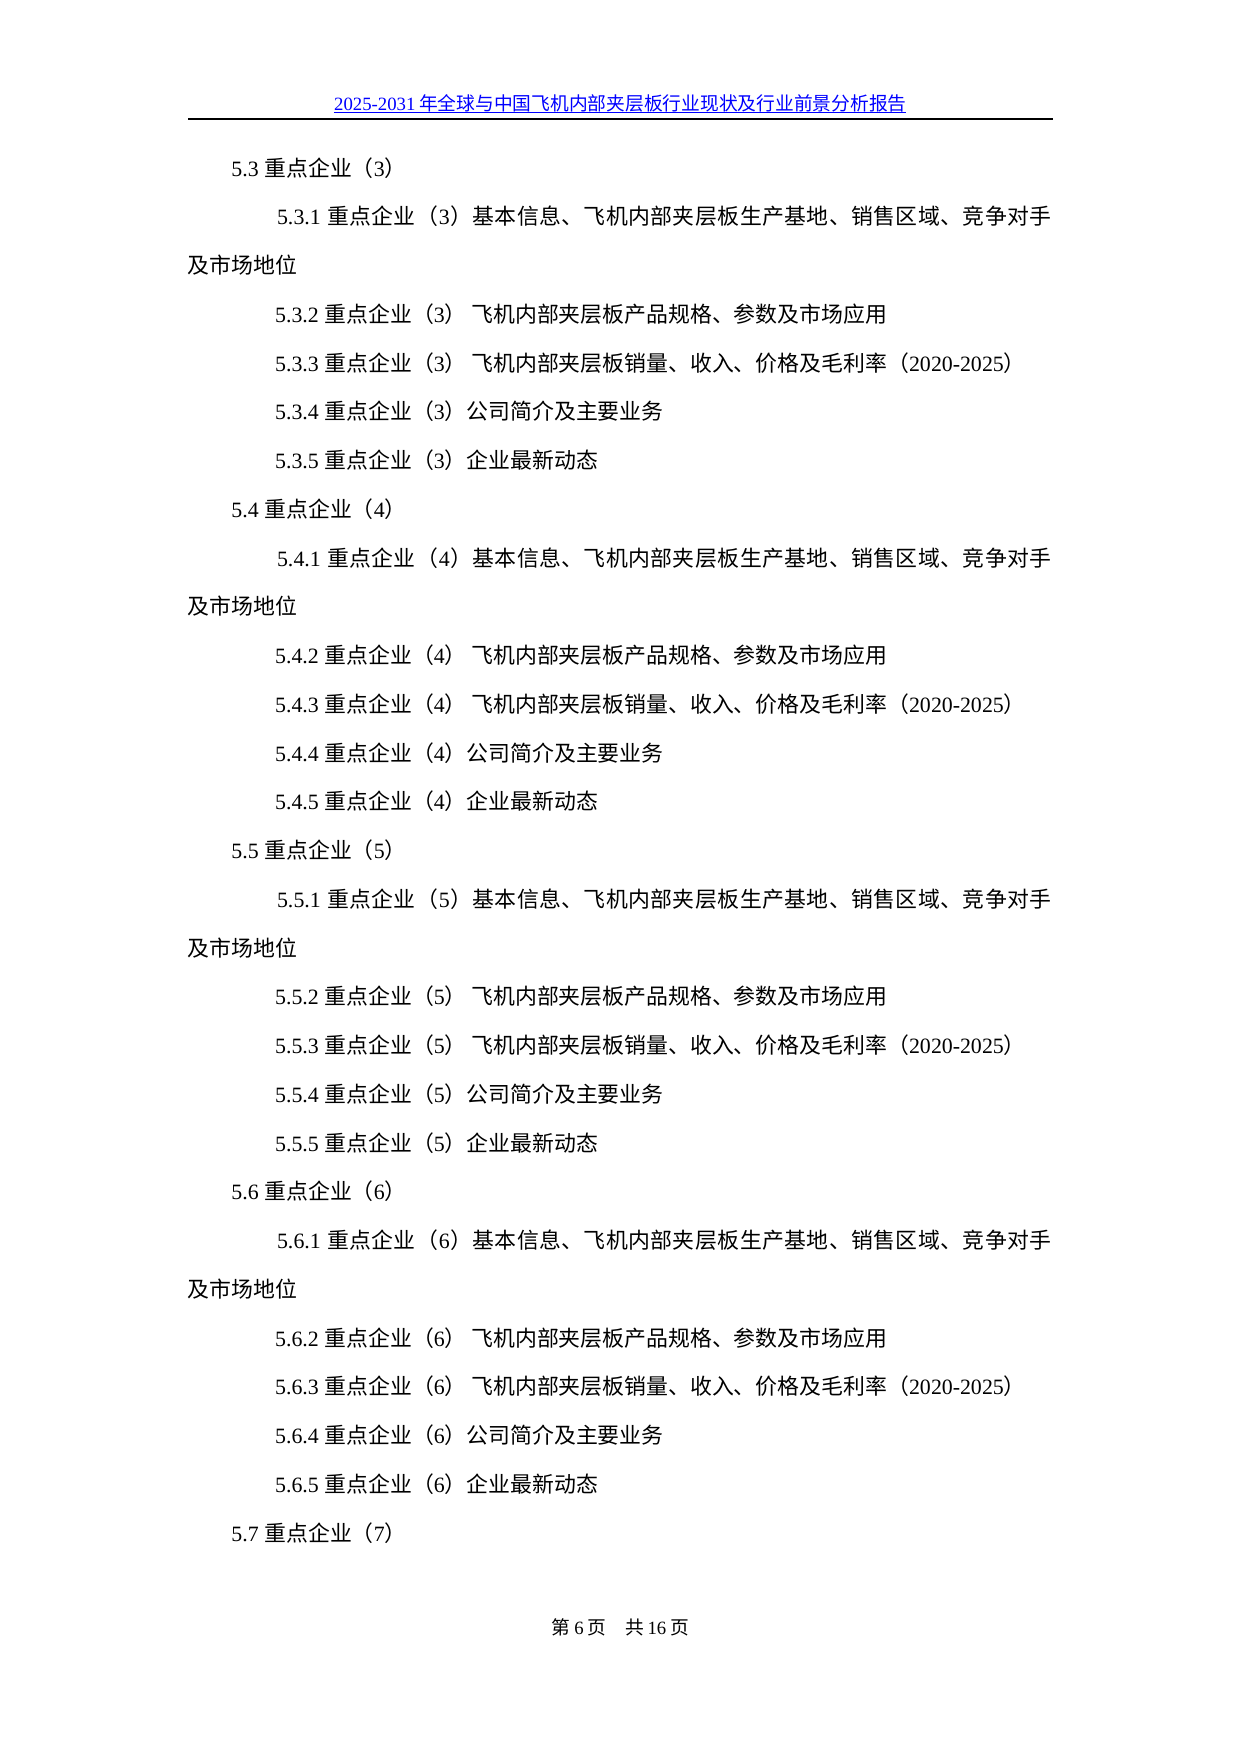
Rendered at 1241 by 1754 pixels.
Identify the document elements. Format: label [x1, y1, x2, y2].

text [187, 150, 1053, 1548]
